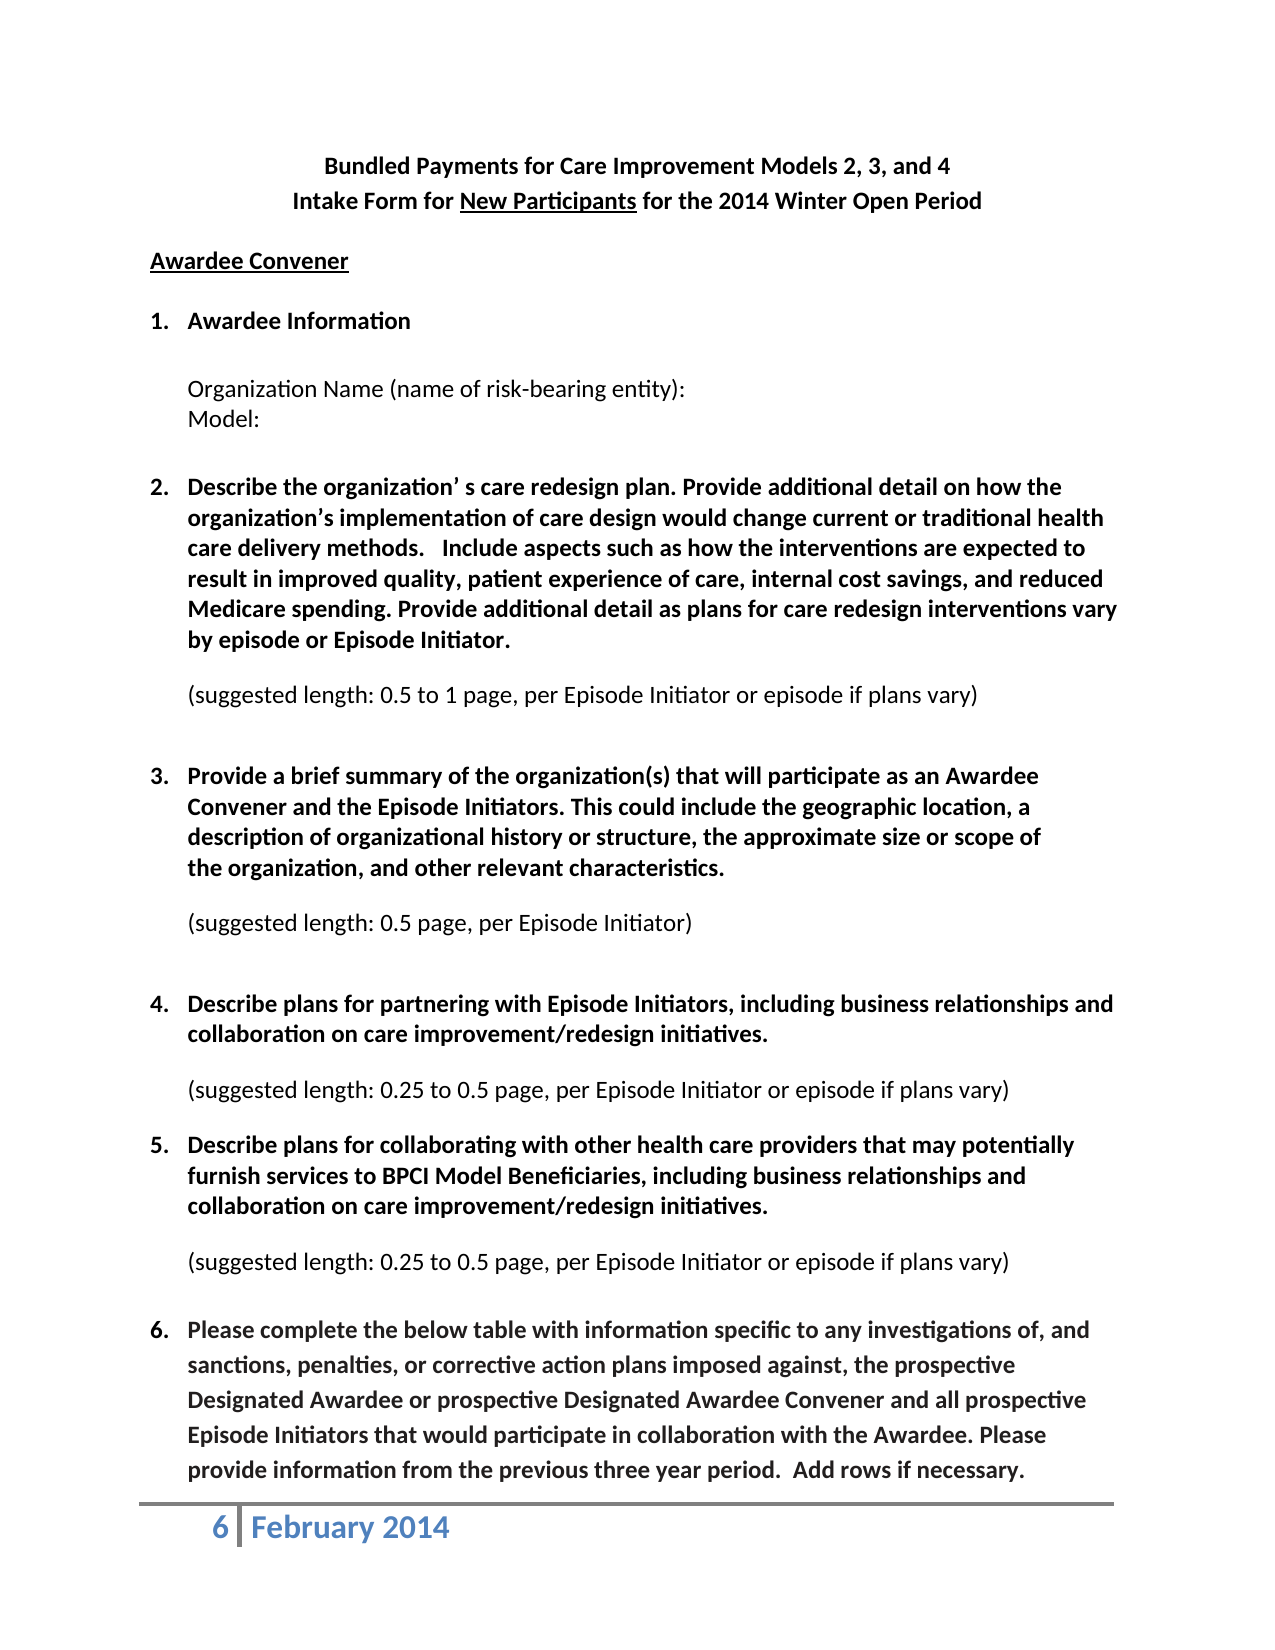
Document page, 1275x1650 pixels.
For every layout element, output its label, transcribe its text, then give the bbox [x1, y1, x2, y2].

text Awardee Convener [150, 245, 1125, 276]
text Model: [187, 403, 1125, 434]
text (suggested length: 0.5 to 1 page, per Episode Initiator or episode if plans vary) [187, 680, 1125, 710]
list Awardee Information [150, 305, 1125, 336]
text (suggested length: 0.5 page, per Episode Initiator) [187, 907, 1125, 938]
list Please complete the below table with information specific to any investigations of, and sanctions, penalties, or corrective action plans imposed against, the prospective Designated Awardee or prospective Designated Awardee Convener and all prospective Episode Initiators that would participate in collaboration with the Awardee. Please provide information from the previous three year period. Add rows if necessary. [150, 1314, 1125, 1484]
list Provide a brief summary of the organization(s) that will participate as an Awardee Convener and the Episode Initiators. This could include the geographic location, a description of organizational history or structure, the approximate size or scope of the organization, and other relevant characteristics. [150, 760, 1078, 882]
text Intake Form for New Participants for the 2014 Winter Open Period [150, 185, 1125, 216]
text Bundled Payments for Care Improvement Models 2, 3, and 4 [150, 150, 1125, 181]
text (suggested length: 0.25 to 0.5 page, per Episode Initiator or episode if plans vary) [187, 1074, 1125, 1104]
list Describe the organization’ s care redesign plan. Provide additional detail on how the organization’s implementation of care design would change current or traditional health care delivery methods. Include aspects such as how the interventions are expected to result in improved quality, patient experience of care, internal cost savings, and reduced Medicare spending. Provide additional detail as plans for care redesign interventions vary by episode or Episode Initiator. [150, 472, 1125, 655]
list Describe plans for collaborating with other health care providers that may potentially furnish services to BPCI Model Beneficiaries, including business relationships and collaboration on care improvement/redesign initiatives. [150, 1129, 1125, 1221]
text Organization Name (name of risk-bearing entity): [187, 373, 1125, 403]
list Describe plans for partnering with Episode Initiators, including business relationships and collaboration on care improvement/redesign initiatives. [150, 988, 1125, 1049]
text (suggested length: 0.25 to 0.5 page, per Episode Initiator or episode if plans vary) [187, 1246, 1125, 1276]
